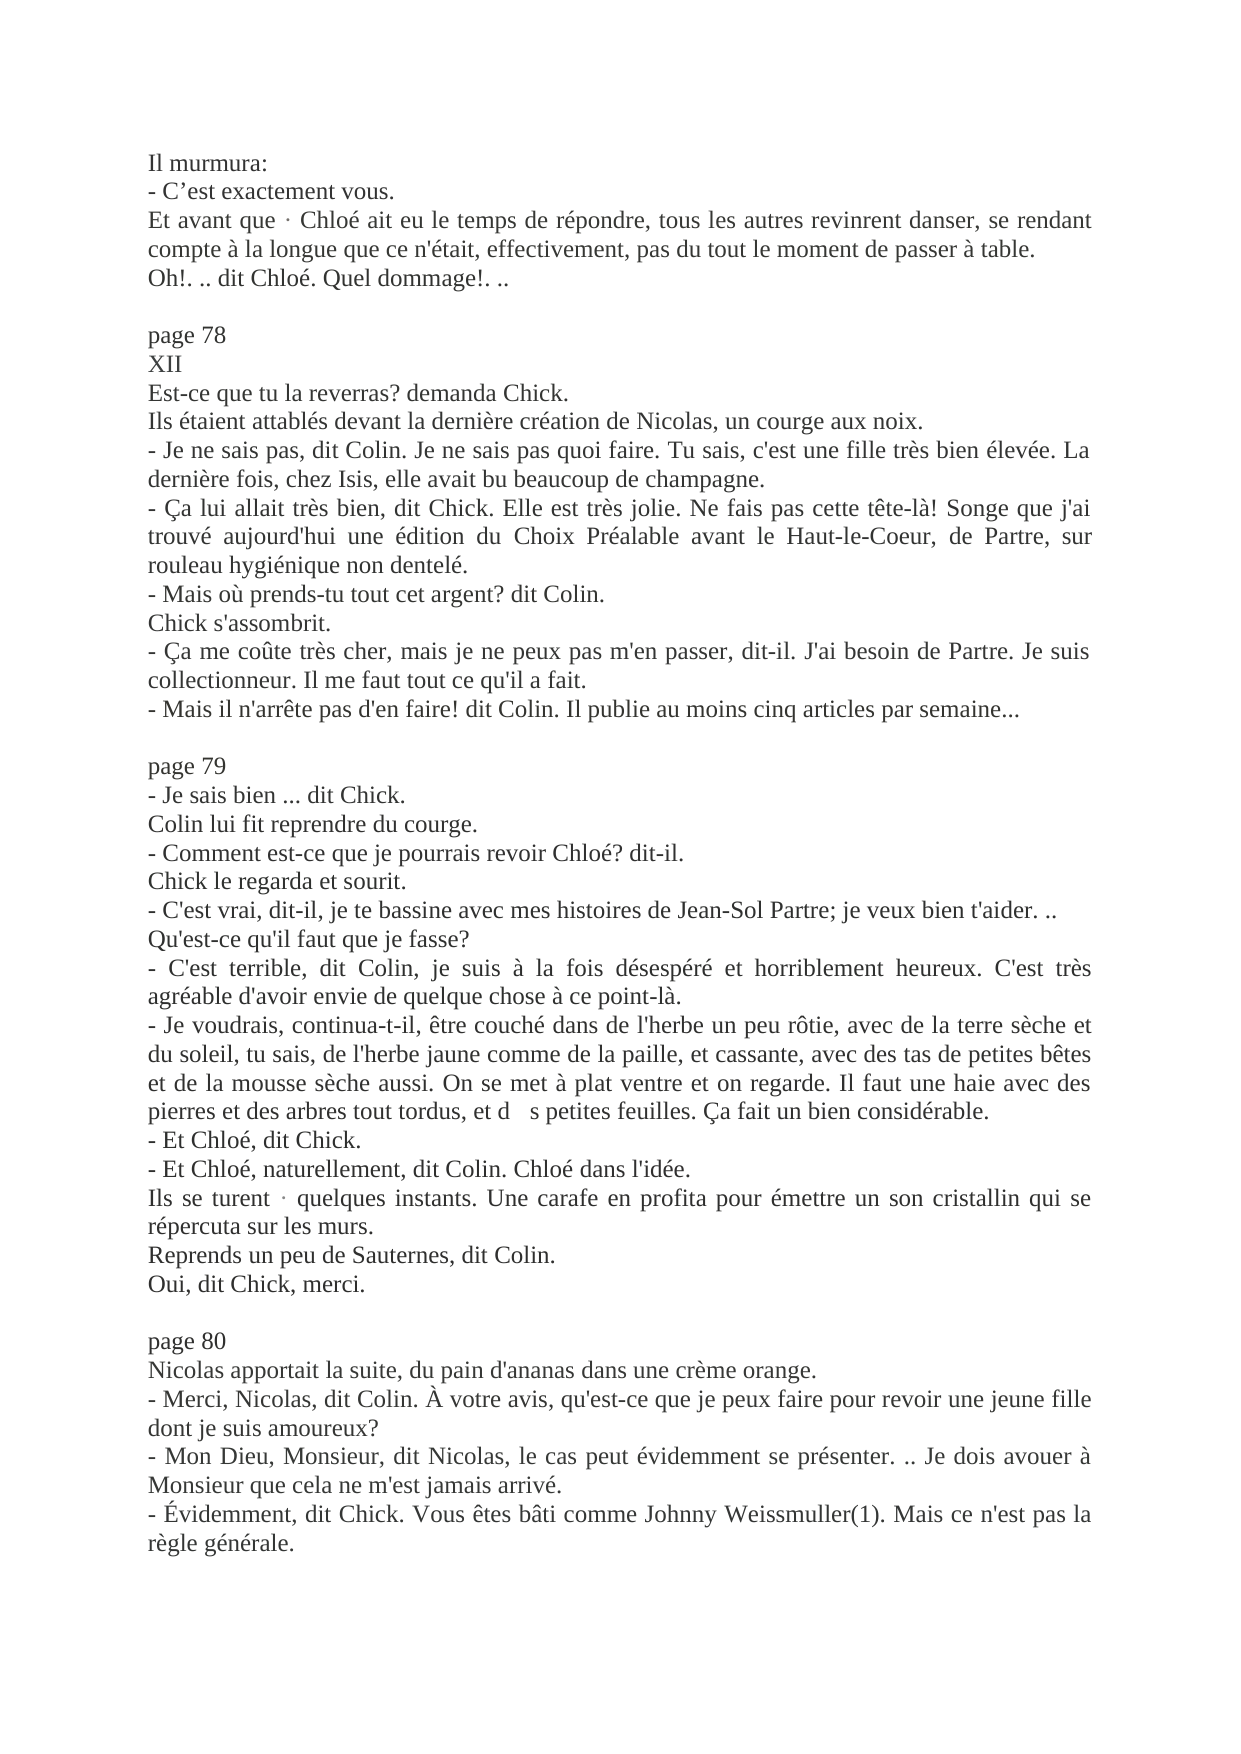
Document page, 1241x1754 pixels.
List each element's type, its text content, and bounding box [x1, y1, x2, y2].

text - Je voudrais, continua-t-il, être couché dans de l'herbe un peu rôtie, avec de la terre sèche et du soleil, tu sais, de l'herbe jaune comme de la paille, et cassante, avec des tas de petites bêtes et de la mousse sèche aussi. On se met à plat ventre et on regarde. Il faut une haie avec des pierres et des arbres tout tordus, et d􀁊s petites feuilles. Ça fait un bien considérable. [148, 1010, 1093, 1125]
text Ils étaient attablés devant la dernière création de Nicolas, un courge aux noix. [148, 406, 1093, 435]
text - Et Chloé, naturellement, dit Colin. Chloé dans l'idée. [148, 1154, 1093, 1183]
text Et avant que · Chloé ait eu le temps de répondre, tous les autres revinrent danser, se rendant compte à la longue que ce n'était, effectivement, pas du tout le moment de passer à table. [148, 205, 1093, 263]
text Est-ce que tu la reverras? demanda Chick. [148, 378, 1093, 406]
text Nicolas apportait la suite, du pain d'ananas dans une crème orange. [148, 1355, 1093, 1384]
text page 79 [148, 751, 1093, 780]
text - Je ne sais pas, dit Colin. Je ne sais pas quoi faire. Tu sais, c'est une fille très bien élevée. La dernière fois, chez Isis, elle avait bu beaucoup de champagne. [148, 435, 1093, 493]
text - Ça lui allait très bien, dit Chick. Elle est très jolie. Ne fais pas cette tête-là! Songe que j'ai trouvé aujourd'hui une édition du Choix Préalable avant le Haut-le-Coeur, de Partre, sur rouleau hygiénique non dentelé. [148, 493, 1093, 579]
text Ils se turent · quelques instants. Une carafe en profita pour émettre un son cristallin qui se répercuta sur les murs. [148, 1183, 1093, 1240]
text - C’est exactement vous. [148, 176, 1093, 205]
text - Mon Dieu, Monsieur, dit Nicolas, le cas peut évidemment se présenter. .. Je dois avouer à Monsieur que cela ne m'est jamais arrivé. [148, 1441, 1093, 1499]
text XII [148, 349, 1093, 378]
text - Comment est-ce que je pourrais revoir Chloé? dit-il. [148, 838, 1093, 866]
text Oui, dit Chick, merci. [148, 1269, 1093, 1298]
text page 80 [148, 1326, 1093, 1355]
text - C'est terrible, dit Colin, je suis à la fois désespéré et horriblement heureux. C'est très agréable d'avoir envie de quelque chose à ce point-là. [148, 953, 1093, 1010]
text Reprends un peu de Sauternes, dit Colin. [148, 1240, 1093, 1269]
text Il murmura: [148, 148, 1093, 176]
text - Évidemment, dit Chick. Vous êtes bâti comme Johnny Weissmuller(1). Mais ce n'est pas la règle générale. [148, 1499, 1093, 1556]
text - Merci, Nicolas, dit Colin. À votre avis, qu'est-ce que je peux faire pour revoir une jeune fille dont je suis amoureux? [148, 1384, 1093, 1441]
text - Je sais bien ... dit Chick. [148, 780, 1093, 809]
text Qu'est-ce qu'il faut que je fasse? [148, 924, 1093, 953]
text Chick le regarda et sourit. [148, 866, 1093, 895]
text - Mais où prends-tu tout cet argent? dit Colin. [148, 579, 1093, 608]
text - Mais il n'arrête pas d'en faire! dit Colin. Il publie au moins cinq articles par semaine... [148, 694, 1093, 723]
text - Ça me coûte très cher, mais je ne peux pas m'en passer, dit-il. J'ai besoin de Partre. Je suis collectionneur. Il me faut tout ce qu'il a fait. [148, 636, 1093, 694]
text - Et Chloé, dit Chick. [148, 1125, 1093, 1154]
text Colin lui fit reprendre du courge. [148, 809, 1093, 838]
text - C'est vrai, dit-il, je te bassine avec mes histoires de Jean-Sol Partre; je veux bien t'aider. .. [148, 895, 1093, 924]
text Chick s'assombrit. [148, 608, 1093, 636]
text Oh!. .. dit Chloé. Quel dommage!. .. [148, 263, 1093, 291]
text page 78 [148, 320, 1093, 349]
